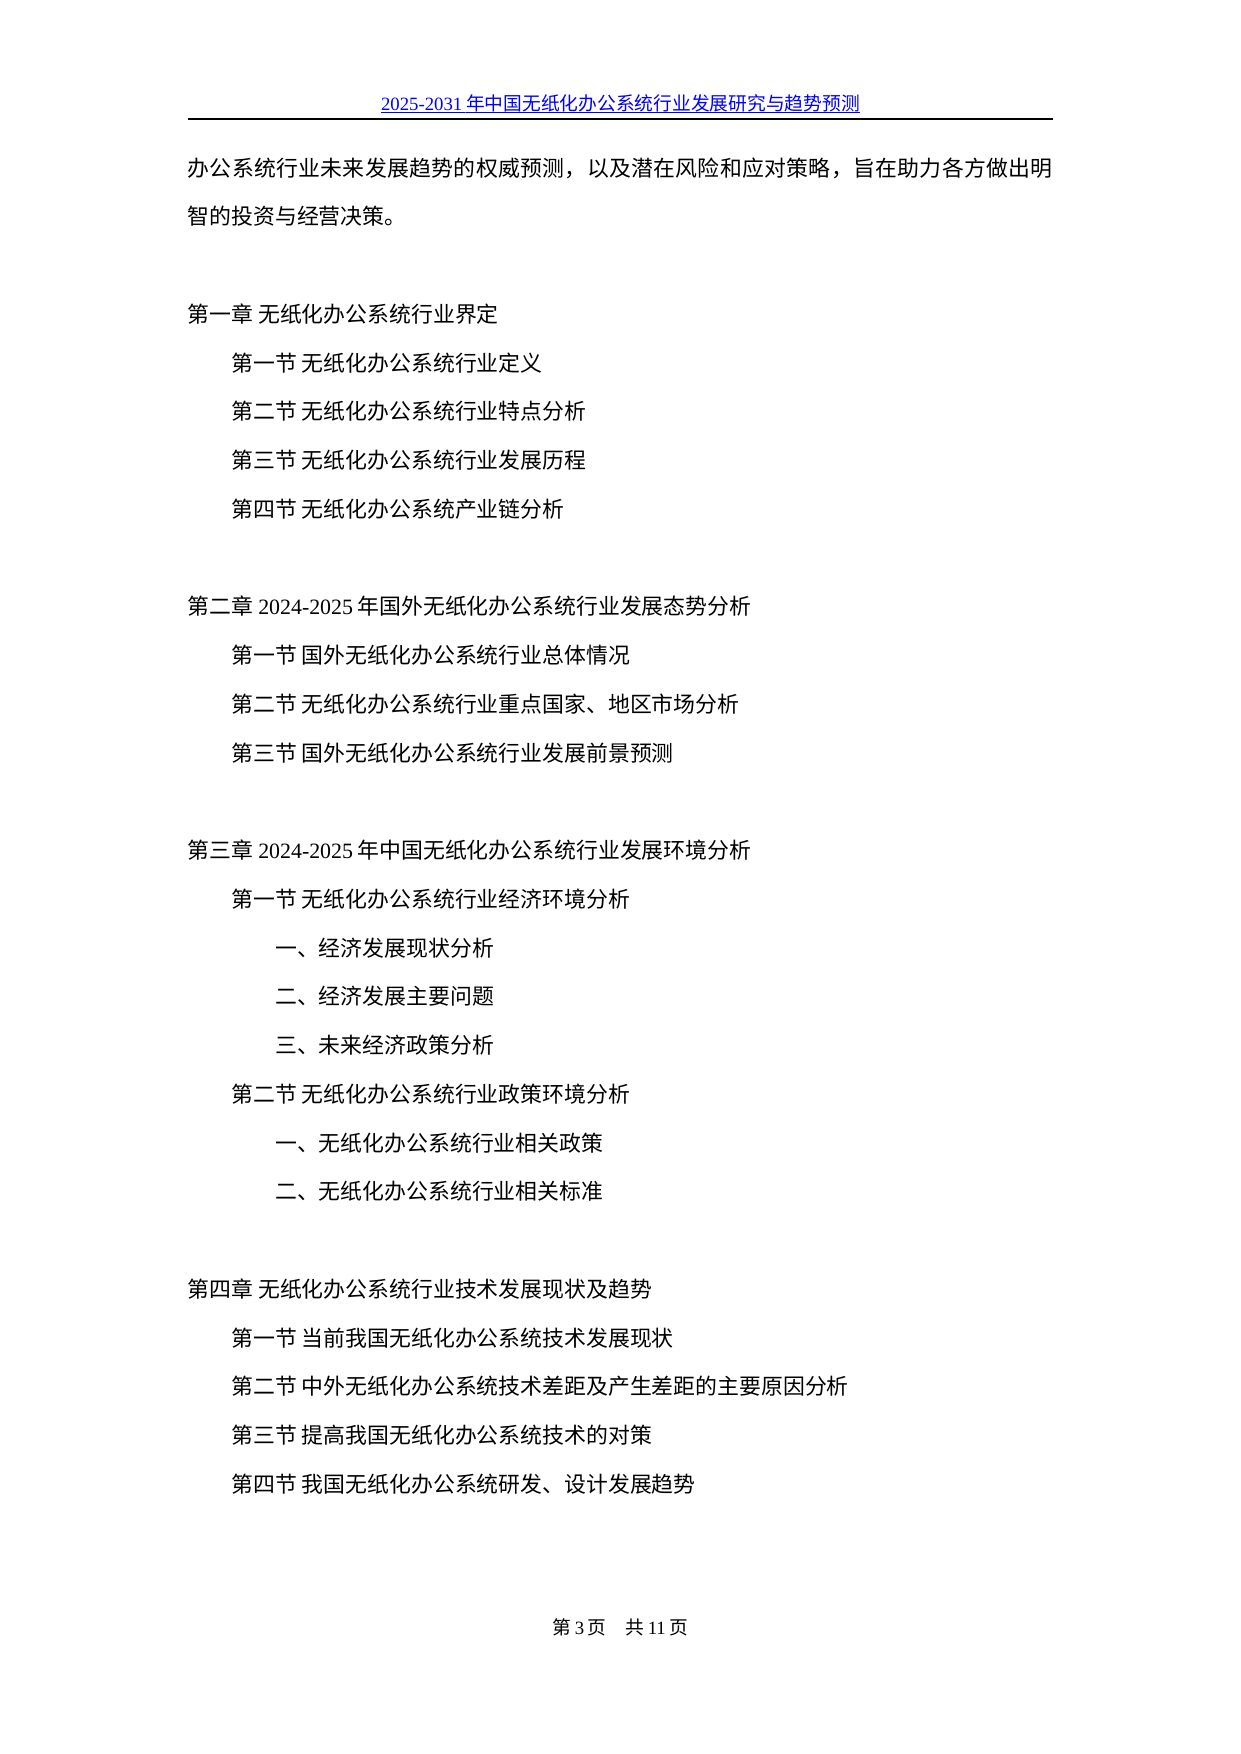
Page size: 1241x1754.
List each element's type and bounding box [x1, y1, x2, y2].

text [187, 150, 1053, 1499]
